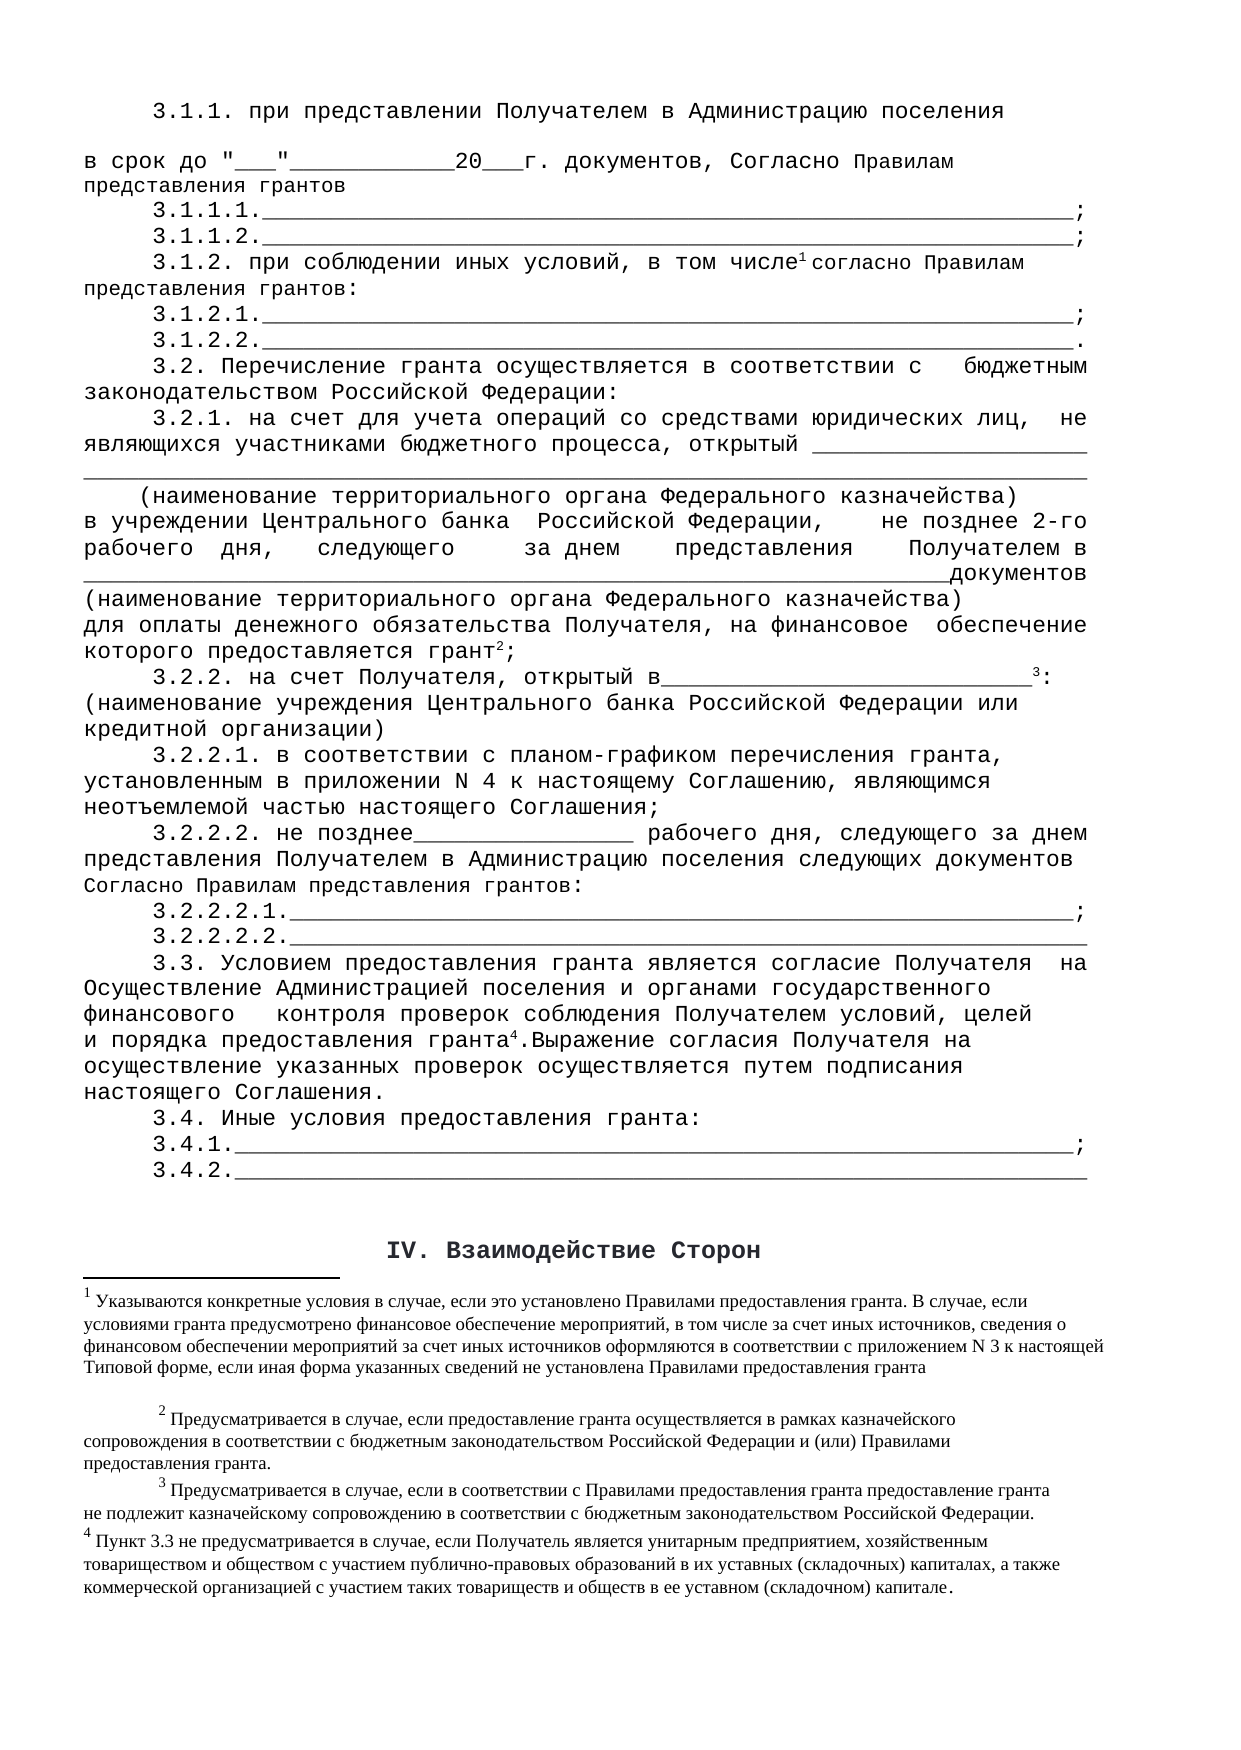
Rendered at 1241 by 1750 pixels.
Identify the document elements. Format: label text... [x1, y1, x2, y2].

text 3.2.1. на счет для учета операций со средствами юридических лиц, не [83, 406, 1107, 432]
text для оплаты денежного обязательства Получателя, на финансовое обеспечение [83, 614, 1107, 639]
text (наименование территориального органа Федерального казначейства) [83, 588, 1107, 614]
text рабочего дня, следующего за днем представления Получателем в [83, 536, 1107, 562]
text установленным в приложении N 4 к настоящему Соглашению, являющимся [83, 769, 1107, 795]
text 3.1.1.2.___________________________________________________________; [83, 224, 1107, 251]
text IV. Взаимодействие Сторон [83, 1237, 1107, 1266]
text 3.4.1._____________________________________________________________; [83, 1132, 1107, 1158]
text являющихся участниками бюджетного процесса, открытый ____________________ [83, 432, 1107, 458]
text 3.2.2.2.2.__________________________________________________________ [83, 925, 1107, 951]
text 3.1.2.1.___________________________________________________________; [83, 302, 1107, 328]
text 3.2.2.2.1._________________________________________________________; [83, 899, 1107, 925]
text 3.2.2. на счет Получателя, открытый в___________________________: (наименование учреждения Центрального банка Российской Федерации или кредитной организации) [83, 666, 1107, 743]
text 3.1.2.2.___________________________________________________________. [83, 328, 1107, 354]
text 3.1.1.1.___________________________________________________________; [83, 199, 1107, 224]
text неотъемлемой частью настоящего Соглашения; [83, 795, 1107, 821]
text 3.4.2.______________________________________________________________ [83, 1158, 1107, 1184]
text в учреждении Центрального банка Российской Федерации, не позднее 2-го [83, 510, 1107, 536]
text 3.2.2.2. не позднее________________ рабочего дня, следующего за днем [83, 821, 1107, 847]
text 3.2. Перечисление гранта осуществляется в соответствии с бюджетным [83, 354, 1107, 380]
text 3.3. Условием предоставления гранта является согласие Получателя на [83, 951, 1107, 977]
text (наименование территориального органа Федерального казначейства) [83, 484, 1107, 510]
text 3.4. Иные условия предоставления гранта: [83, 1106, 1107, 1132]
text которого предоставляется грант; [83, 639, 1107, 666]
text законодательством Российской Федерации: [83, 380, 1107, 406]
text 3.1.2. при соблюдении иных условий, в том числе согласно Правилам представления грантов: [83, 251, 1107, 302]
text представления Получателем в Администрацию поселения следующих документов Согласно Правилам представления грантов: [83, 847, 1107, 899]
text 3.2.2.1. в соответствии с планом-графиком перечисления гранта, [83, 743, 1107, 769]
text в срок до "___"____________20___г. документов, Согласно Правилам представления грантов [83, 149, 1107, 199]
text Осуществление Администрацией поселения и органами государственного финансового контроля проверок соблюдения Получателем условий, целей и порядка предоставления гранта.Выражение согласия Получателя на осуществление указанных проверок осуществляется путем подписания настоящего Соглашения. [83, 977, 1038, 1106]
text _______________________________________________________________документов [83, 562, 1107, 588]
text _________________________________________________________________________ [83, 458, 1107, 484]
text 3.1.1. при представлении Получателем в Администрацию поселения [83, 99, 1107, 125]
